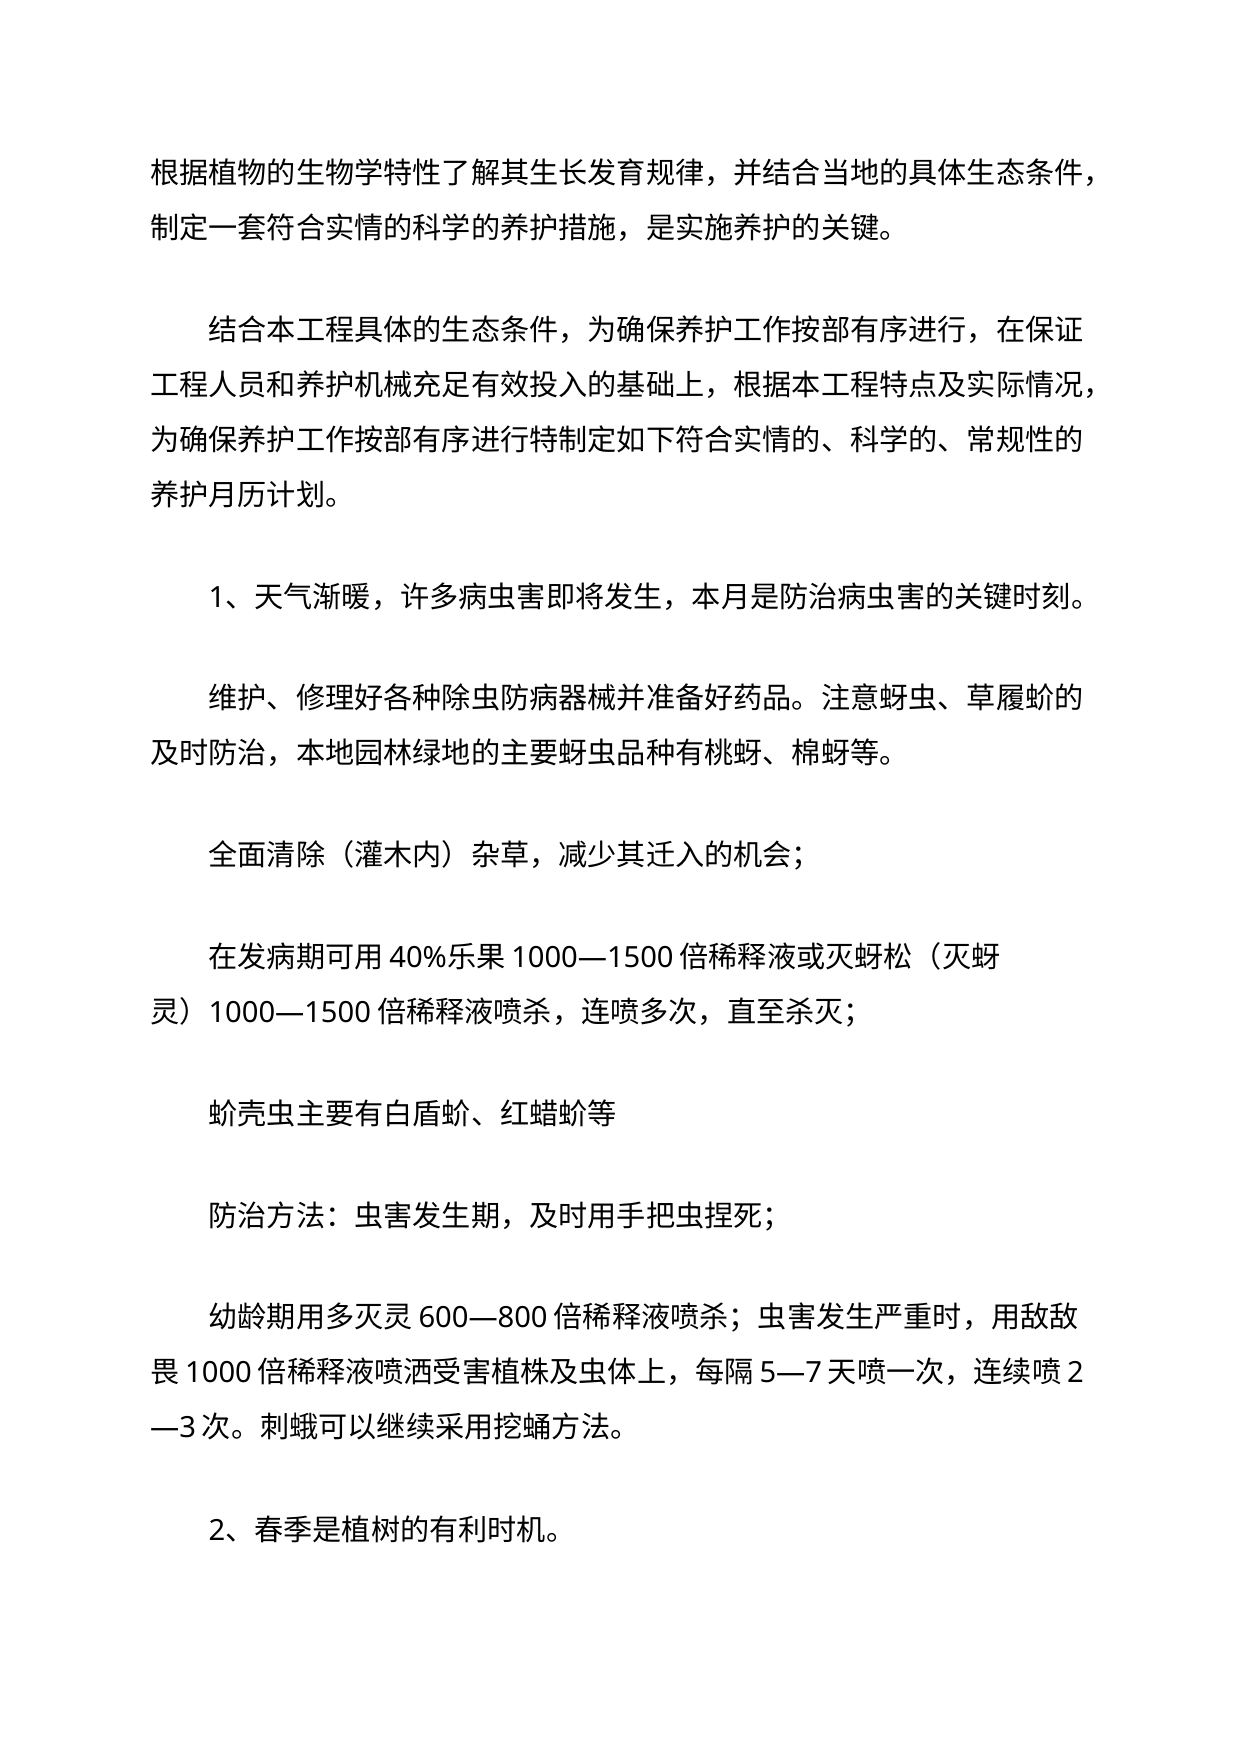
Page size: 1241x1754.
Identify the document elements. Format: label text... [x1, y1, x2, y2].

text 蚧壳虫主要有白盾蚧、红蜡蚧等 [150, 1091, 1090, 1133]
text 全面清除（灌木内）杂草，减少其迁入的机会； [150, 832, 1090, 874]
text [150, 150, 1090, 247]
text 维护、修理好各种除虫防病器械并准备好药品。注意蚜虫、草履蚧的及时防治，本地园林绿地的主要蚜虫品种有桃蚜、棉蚜等。 [150, 675, 1090, 772]
text 2、春季是植树的有利时机。 [150, 1506, 1090, 1548]
text 1、天气渐暖，许多病虫害即将发生，本月是防治病虫害的关键时刻。 [150, 573, 1090, 616]
text 结合本工程具体的生态条件，为确保养护工作按部有序进行，在保证工程人员和养护机械充足有效投入的基础上，根据本工程特点及实际情况，为确保养护工作按部有序进行特制定如下符合实情的、科学的、常规性的养护月历计划。 [150, 307, 1090, 514]
text 幼龄期用多灭灵600—800倍稀释液喷杀；虫害发生严重时，用敌敌畏1000倍稀释液喷洒受害植株及虫体上，每隔5—7天喷一次，连续喷2—3次。刺蛾可以继续采用挖蛹方法。 [150, 1294, 1090, 1446]
text 防治方法：虫害发生期，及时用手把虫捏死； [150, 1192, 1090, 1234]
text 在发病期可用40%乐果1000—1500倍稀释液或灭蚜松（灭蚜灵）1000—1500倍稀释液喷杀，连喷多次，直至杀灭； [150, 933, 1090, 1031]
